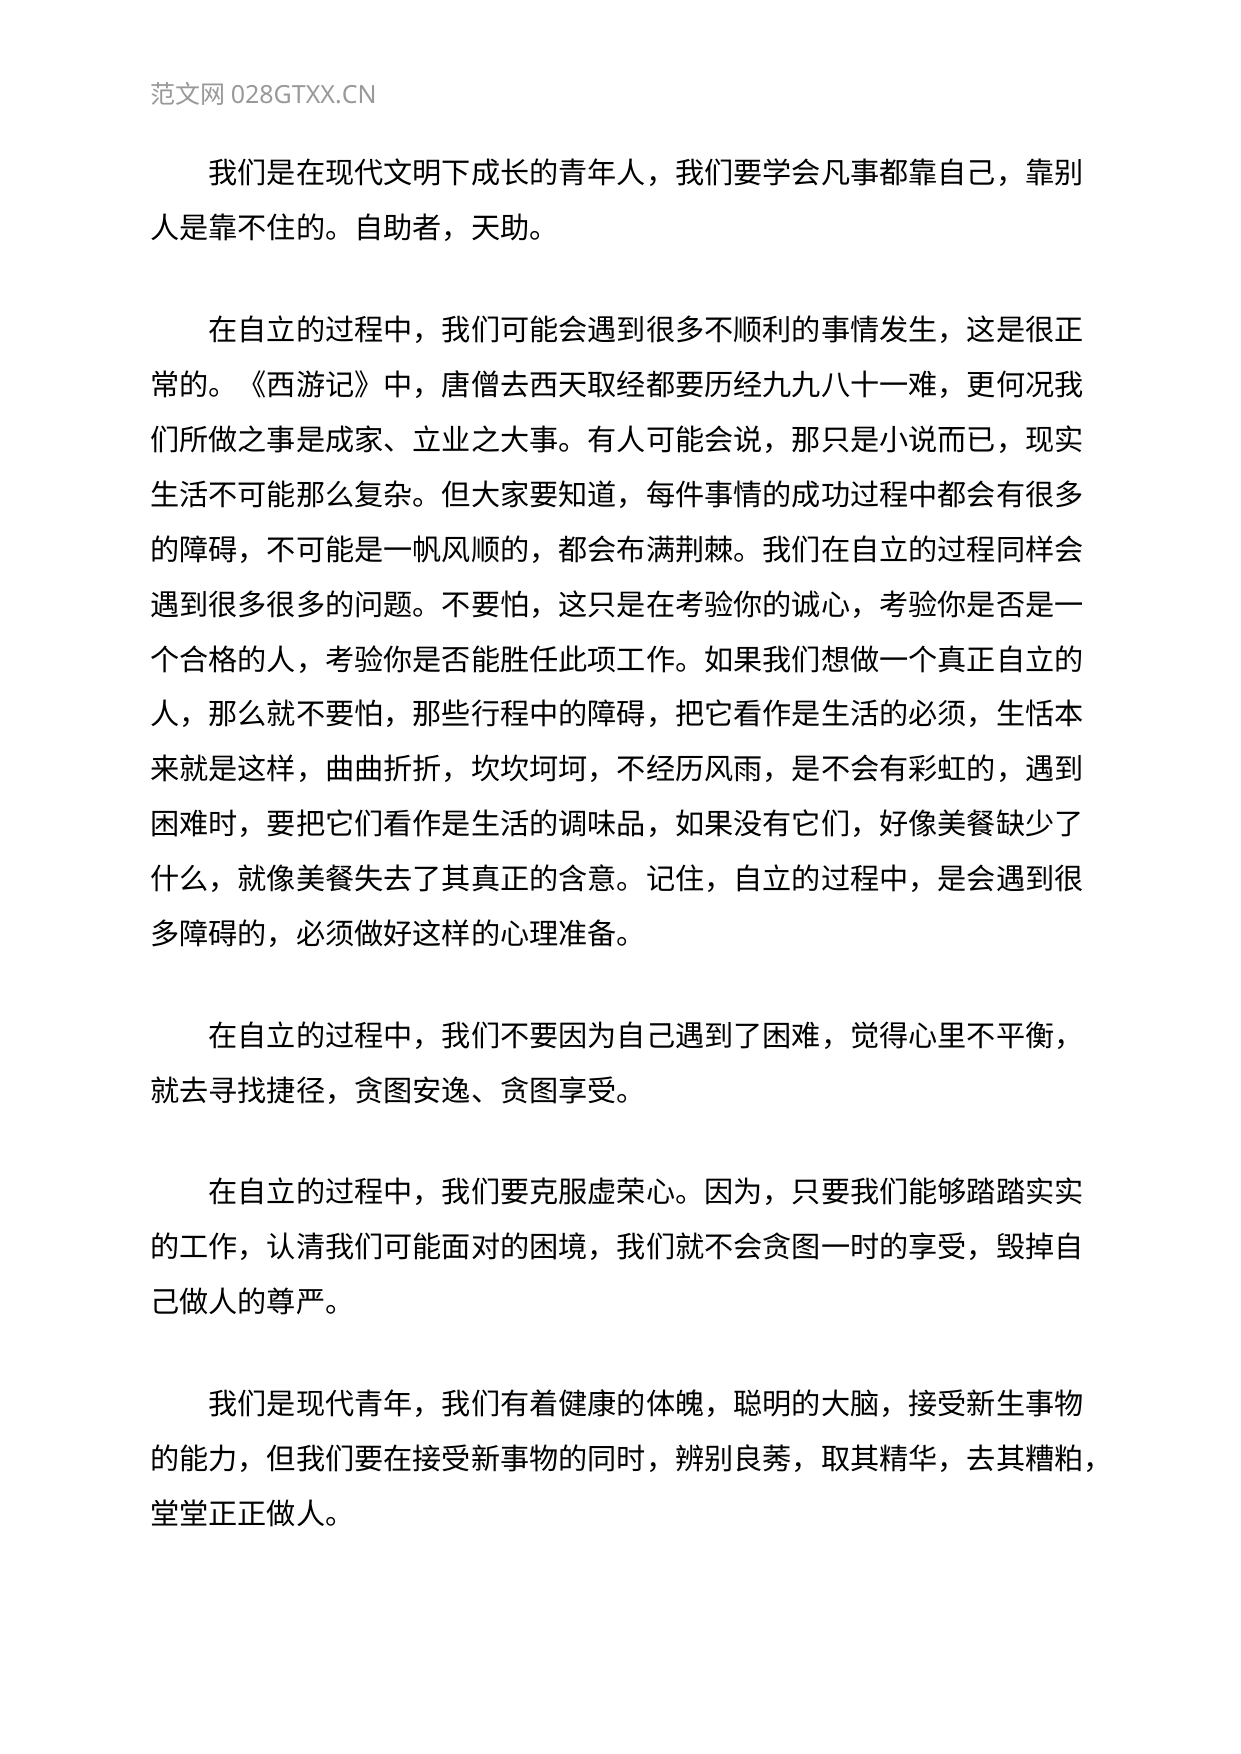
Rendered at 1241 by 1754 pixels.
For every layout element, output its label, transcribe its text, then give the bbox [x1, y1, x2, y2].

text 在自立的过程中，我们要克服虚荣心。因为，只要我们能够踏踏实实的工作，认清我们可能面对的困境，我们就不会贪图一时的享受，毁掉自己做人的尊严。 [150, 1169, 1090, 1321]
text 在自立的过程中，我们不要因为自己遇到了困难，觉得心里不平衡，就去寻找捷径，贪图安逸、贪图享受。 [150, 1012, 1090, 1109]
text 在自立的过程中，我们可能会遇到很多不顺利的事情发生，这是很正常的。《西游记》中，唐僧去西天取经都要历经九九八十一难，更何况我们所做之事是成家、立业之大事。有人可能会说，那只是小说而已，现实生活不可能那么复杂。但大家要知道，每件事情的成功过程中都会有很多的障碍，不可能是一帆风顺的，都会布满荆棘。我们在自立的过程同样会遇到很多很多的问题。不要怕，这只是在考验你的诚心，考验你是否是一个合格的人，考验你是否能胜任此项工作。如果我们想做一个真正自立的人，那么就不要怕，那些行程中的障碍，把它看作是生活的必须，生恬本来就是这样，曲曲折折，坎坎坷坷，不经历风雨，是不会有彩虹的，遇到困难时，要把它们看作是生活的调味品，如果没有它们，好像美餐缺少了什么，就像美餐失去了其真正的含意。记住，自立的过程中，是会遇到很多障碍的，必须做好这样的心理准备。 [150, 307, 1090, 953]
text 我们是现代青年，我们有着健康的体魄，聪明的大脑，接受新生事物的能力，但我们要在接受新事物的同时，辨别良莠，取其精华，去其糟粕，堂堂正正做人。 [150, 1381, 1090, 1533]
text 我们是在现代文明下成长的青年人，我们要学会凡事都靠自己，靠别人是靠不住的。自助者，天助。 [150, 150, 1090, 247]
